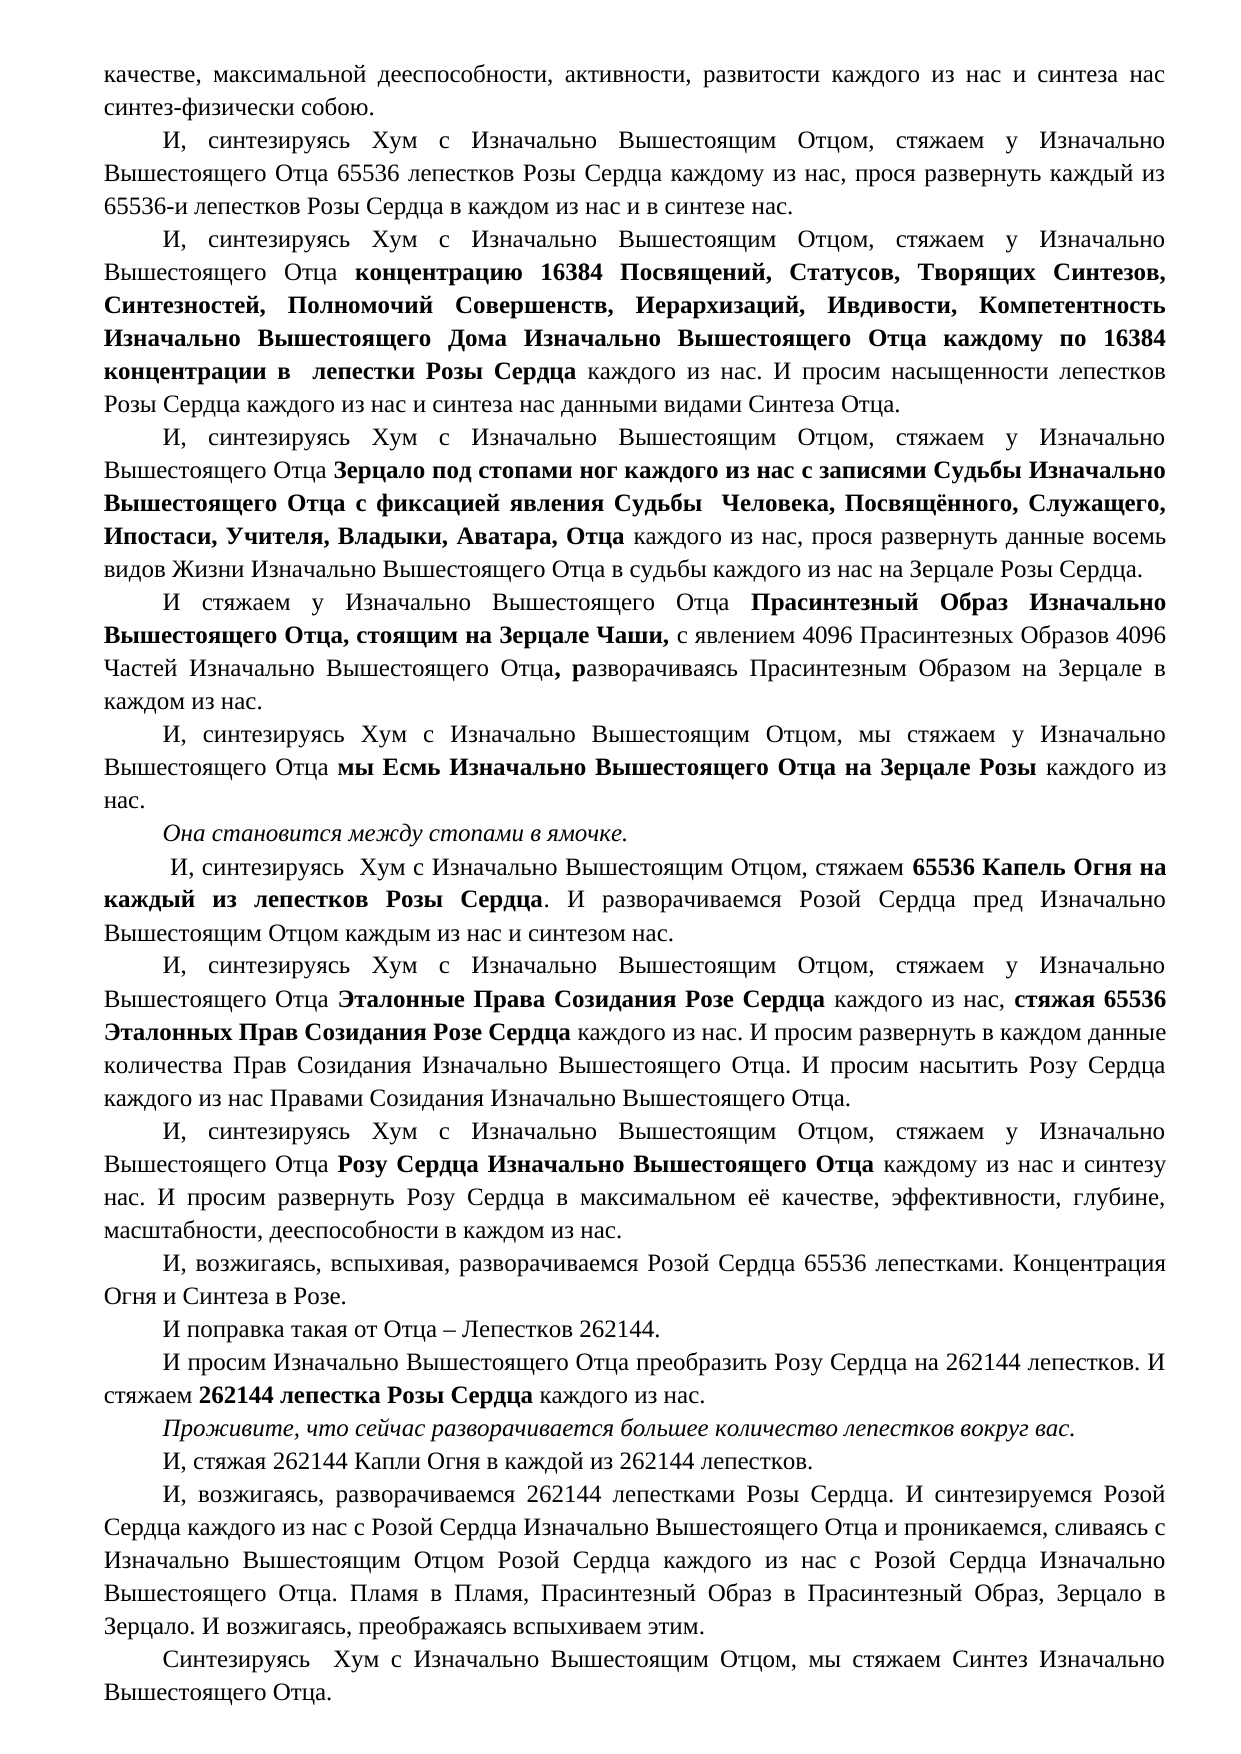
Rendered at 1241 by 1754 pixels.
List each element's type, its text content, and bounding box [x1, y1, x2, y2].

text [103, 59, 1167, 121]
text И просим Изначально Вышестоящего Отца преобразить Розу Сердца на 262144 лепестков. И стяжаем 262144 лепестка Розы Сердца каждого из нас. [103, 1347, 1167, 1409]
text И, синтезируясь Хум с Изначально Вышестоящим Отцом, стяжаем 65536 Капель Огня на каждый из лепестков Розы Сердца. И разворачиваемся Розой Сердца пред Изначально Вышестоящим Отцом каждым из нас и синтезом нас. [103, 852, 1167, 946]
text И, стяжая 262144 Капли Огня в каждой из 262144 лепестков. [103, 1446, 1167, 1475]
text Она становится между стопами в ямочке. [103, 818, 1167, 847]
text Проживите, что сейчас разворачивается большее количество лепестков вокруг вас. [103, 1413, 1167, 1442]
text И, синтезируясь Хум с Изначально Вышестоящим Отцом, стяжаем у Изначально Вышестоящего Отца Зерцало под стопами ног каждого из нас с записями Судьбы Изначально Вышестоящего Отца с фиксацией явления Судьбы Человека, Посвящённого, Служащего, Ипостаси, Учителя, Владыки, Аватара, Отца каждого из нас, прося развернуть данные восемь видов Жизни Изначально Вышестоящего Отца в судьбы каждого из нас на Зерцале Розы Сердца. [103, 422, 1167, 583]
text И, синтезируясь Хум с Изначально Вышестоящим Отцом, мы стяжаем у Изначально Вышестоящего Отца мы Есмь Изначально Вышестоящего Отца на Зерцале Розы каждого из нас. [103, 719, 1167, 814]
text И, синтезируясь Хум с Изначально Вышестоящим Отцом, стяжаем у Изначально Вышестоящего Отца Эталонные Права Созидания Розе Сердца каждого из нас, стяжая 65536 Эталонных Прав Созидания Розе Сердца каждого из нас. И просим развернуть в каждом данные количества Прав Созидания Изначально Вышестоящего Отца. И просим насытить Розу Сердца каждого из нас Правами Созидания Изначально Вышестоящего Отца. [103, 951, 1167, 1111]
text И, синтезируясь Хум с Изначально Вышестоящим Отцом, стяжаем у Изначально Вышестоящего Отца концентрацию 16384 Посвящений, Статусов, Творящих Синтезов, Синтезностей, Полномочий Совершенств, Иерархизаций, Ивдивости, Компетентность Изначально Вышестоящего Дома Изначально Вышестоящего Отца каждому по 16384 концентрации в лепестки Розы Сердца каждого из нас. И просим насыщенности лепестков Розы Сердца каждого из нас и синтеза нас данными видами Синтеза Отца. [103, 224, 1167, 418]
text И поправка такая от Отца – Лепестков 262144. [103, 1314, 1167, 1343]
text И, возжигаясь, вспыхивая, разворачиваемся Розой Сердца 65536 лепестками. Концентрация Огня и Синтеза в Розе. [103, 1248, 1167, 1309]
text И, синтезируясь Хум с Изначально Вышестоящим Отцом, стяжаем у Изначально Вышестоящего Отца Розу Сердца Изначально Вышестоящего Отца каждому из нас и синтезу нас. И просим развернуть Розу Сердца в максимальном её качестве, эффективности, глубине, масштабности, дееспособности в каждом из нас. [103, 1116, 1167, 1243]
text Синтезируясь Хум с Изначально Вышестоящим Отцом, мы стяжаем Синтез Изначально Вышестоящего Отца. [103, 1644, 1167, 1706]
text И, синтезируясь Хум с Изначально Вышестоящим Отцом, стяжаем у Изначально Вышестоящего Отца 65536 лепестков Розы Сердца каждому из нас, прося развернуть каждый из 65536-и лепестков Розы Сердца в каждом из нас и в синтезе нас. [103, 125, 1167, 220]
text И, возжигаясь, разворачиваемся 262144 лепестками Розы Сердца. И синтезируемся Розой Сердца каждого из нас с Розой Сердца Изначально Вышестоящего Отца и проникаемся, сливаясь с Изначально Вышестоящим Отцом Розой Сердца каждого из нас с Розой Сердца Изначально Вышестоящего Отца. Пламя в Пламя, Прасинтезный Образ в Прасинтезный Образ, Зерцало в Зерцало. И возжигаясь, преображаясь вспыхиваем этим. [103, 1479, 1167, 1640]
text И стяжаем у Изначально Вышестоящего Отца Прасинтезный Образ Изначально Вышестоящего Отца, стоящим на Зерцале Чаши, с явлением 4096 Прасинтезных Образов 4096 Частей Изначально Вышестоящего Отца, разворачиваясь Прасинтезным Образом на Зерцале в каждом из нас. [103, 587, 1167, 715]
